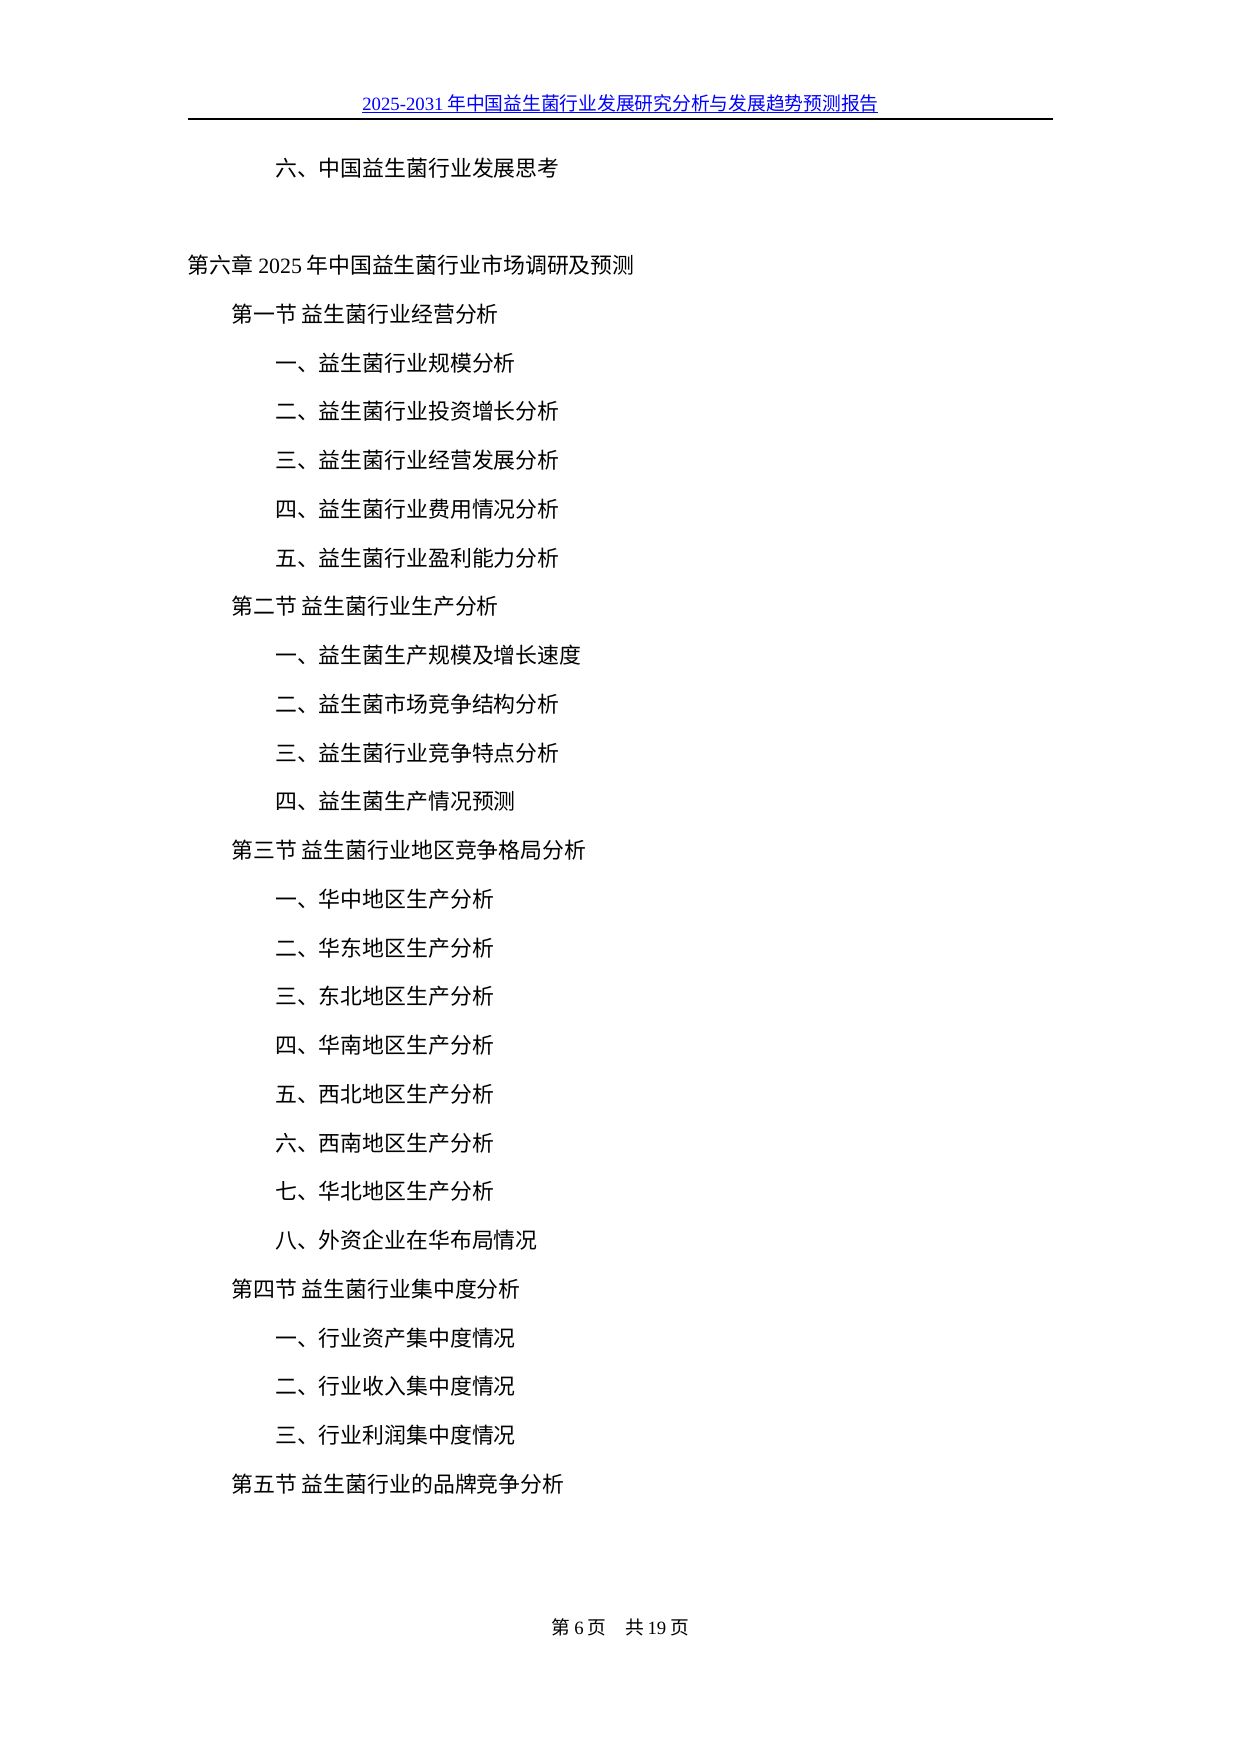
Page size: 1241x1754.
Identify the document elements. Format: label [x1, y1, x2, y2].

text [187, 150, 1053, 1499]
